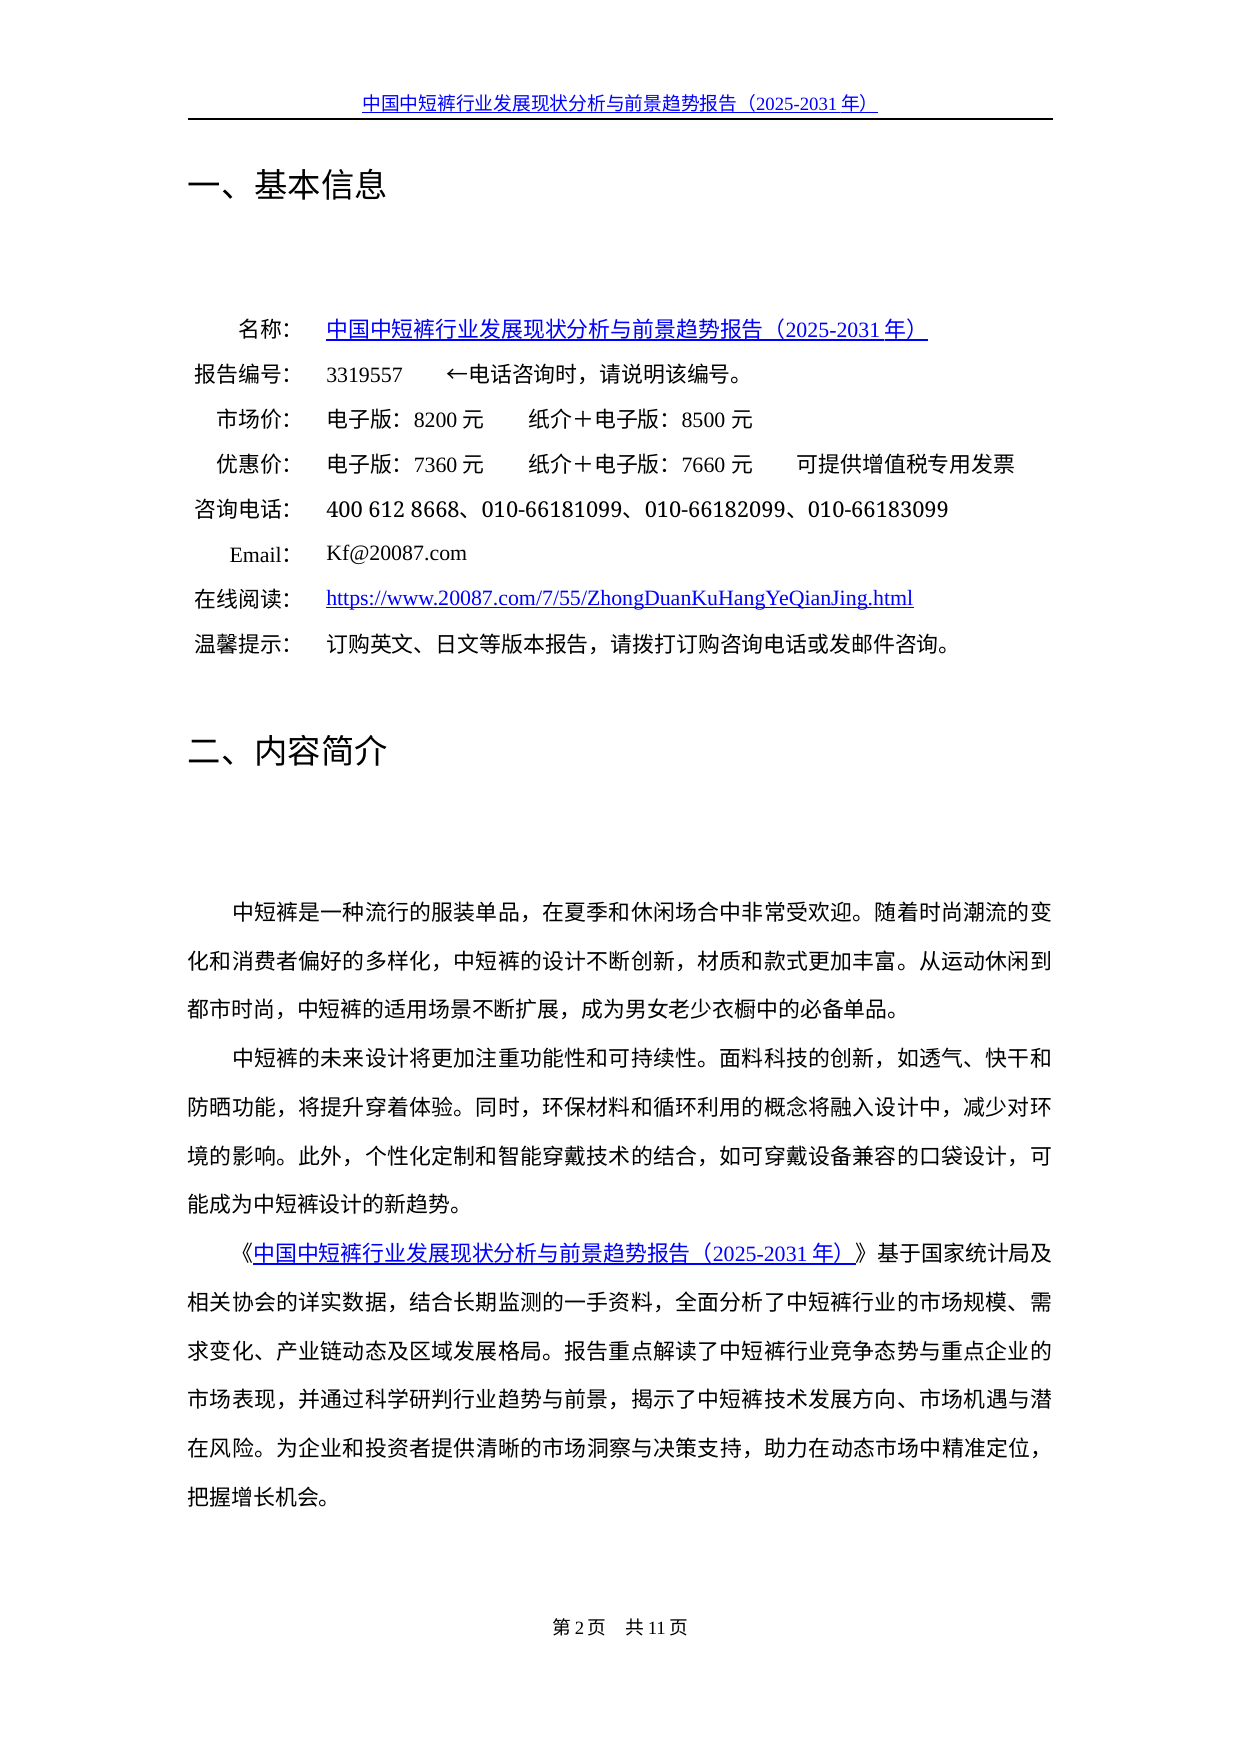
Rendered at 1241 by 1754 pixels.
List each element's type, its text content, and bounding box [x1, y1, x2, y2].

table_cell 3319557 ←电话咨询时，请说明该编号。 [315, 357, 1073, 402]
title 一、基本信息 [187, 150, 1053, 215]
table_cell [315, 582, 1073, 627]
table_cell 400 612 8668、010-66181099、010-66182099、010-66183099 [315, 492, 1073, 537]
table_header 中国中短裤行业发展现状分析与前景趋势报告（2025-2031年） [315, 312, 1073, 357]
table_cell Email： [167, 537, 315, 582]
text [187, 894, 1053, 1512]
table_cell 温馨提示： [167, 627, 315, 672]
table_cell 电子版：8200 元 纸介＋电子版：8500 元 [315, 402, 1073, 447]
table_cell 报告编号： [167, 357, 315, 402]
table_cell 市场价： [167, 402, 315, 447]
table_cell 在线阅读： [167, 582, 315, 627]
table_header 名称： [167, 312, 315, 357]
table_cell 电子版：7360 元 纸介＋电子版：7660 元 可提供增值税专用发票 [315, 447, 1073, 492]
table_cell 订购英文、日文等版本报告，请拨打订购咨询电话或发邮件咨询。 [315, 627, 1073, 672]
table_cell 咨询电话： [167, 492, 315, 537]
table_cell Kf@20087.com [315, 537, 1073, 582]
table_cell 优惠价： [167, 447, 315, 492]
title 二、内容简介 [187, 717, 1053, 782]
